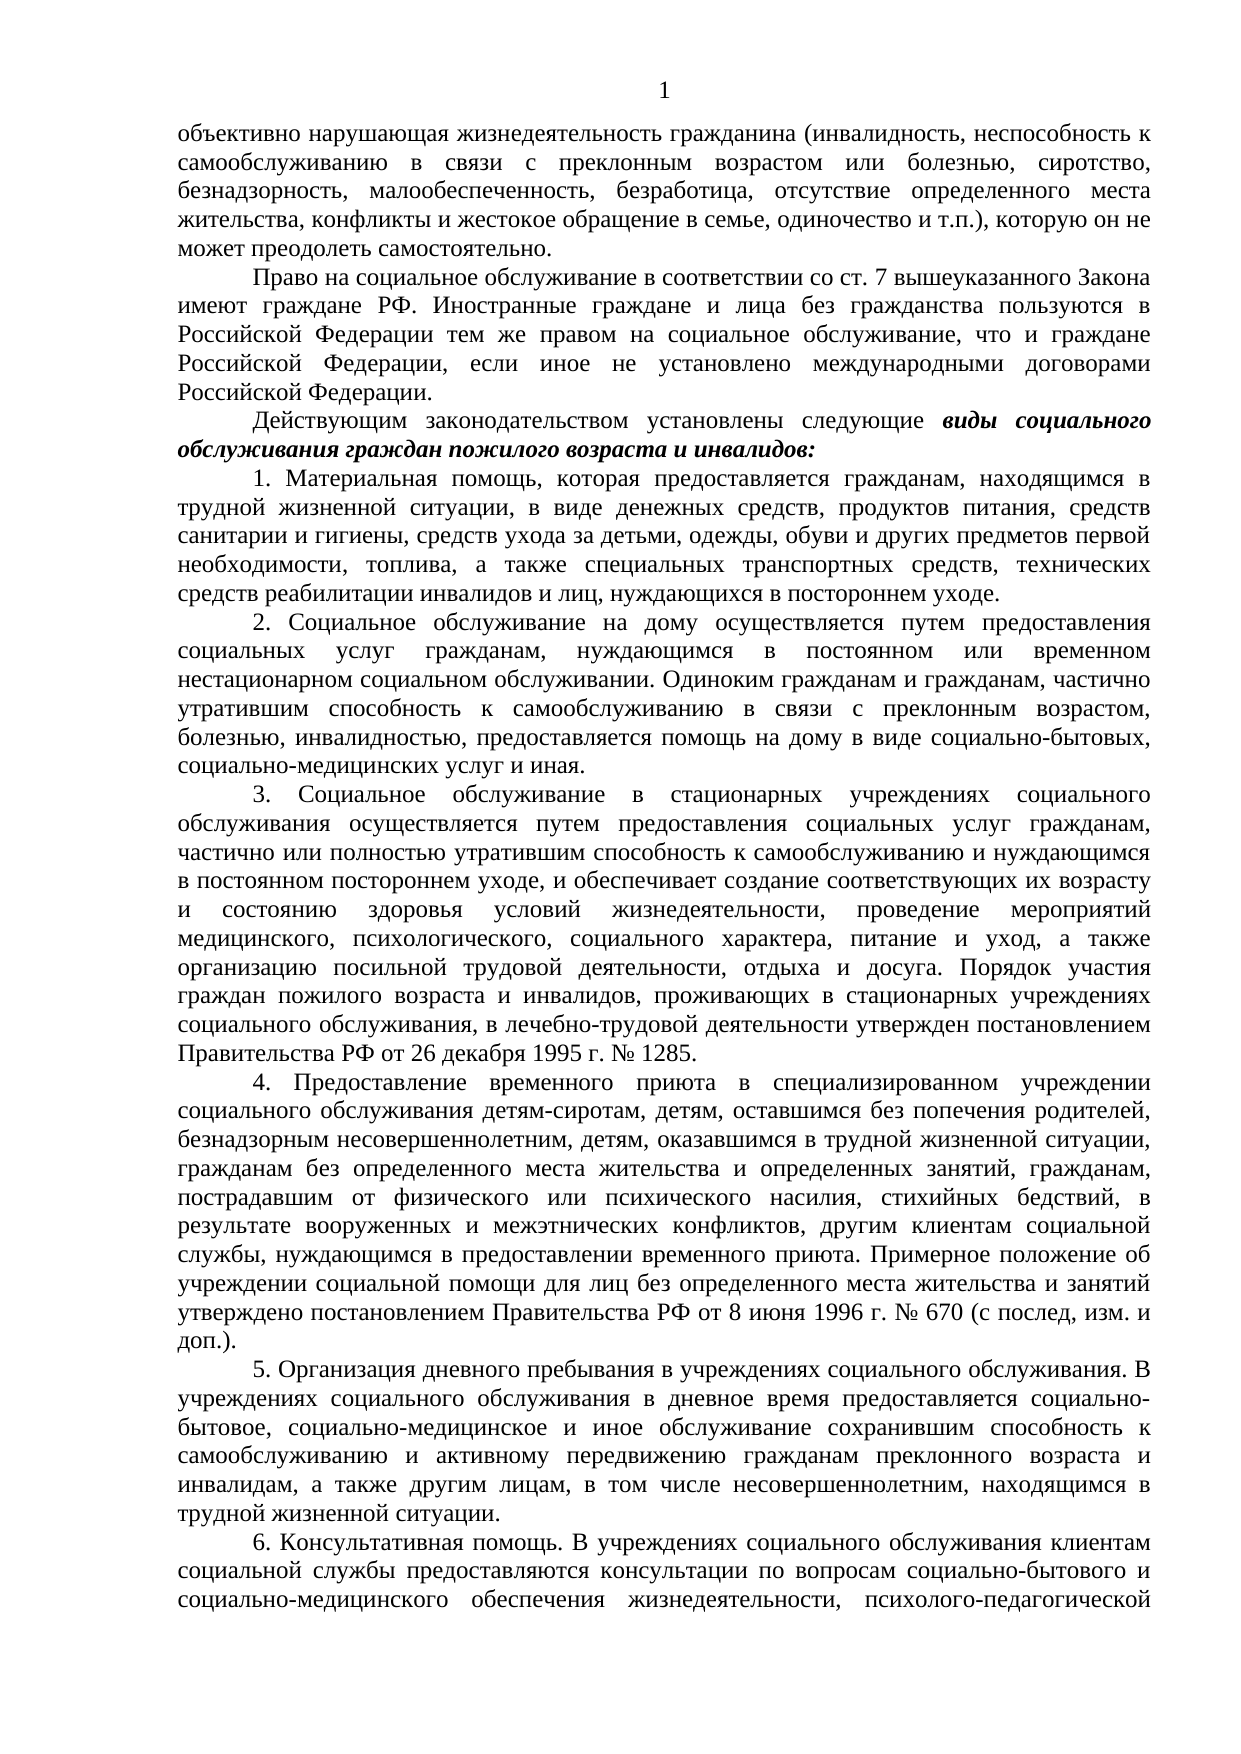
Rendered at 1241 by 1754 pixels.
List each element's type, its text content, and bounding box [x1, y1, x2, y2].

text 3. Социальное обслуживание в стационарных учреждениях социального обслуживания осуществляется путем предоставления социальных услуг гражданам, частично или полностью утратившим способность к самообслуживанию и нуждающимся в постоянном постороннем уходе, и обеспечивает создание соответствующих их возрасту и состоянию здоровья условий жизнедеятельности, проведение мероприятий медицинского, психологического, социального характера, питание и уход, а также организацию посильной трудовой деятельности, отдыха и досуга. Порядок участия граждан пожилого возраста и инвалидов, проживающих в стационарных учреждениях социального обслуживания, в лечебно-трудовой деятельности утвержден постановлением Правительства РФ от 26 декабря 1995 г. № 1285. [177, 779, 1152, 1067]
text Действующим законодательством установлены следующие виды социального обслуживания граждан пожилого возраста и инвалидов: [177, 406, 1152, 463]
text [177, 1527, 1152, 1613]
text 5. Организация дневного пребывания в учреждениях социального обслуживания. В учреждениях социального обслуживания в дневное время предоставляется социально-бытовое, социально-медицинское и иное обслуживание сохранившим способность к самообслуживанию и активному передвижению гражданам преклонного возраста и инвалидам, а также другим лицам, в том числе несовершеннолетним, находящимся в трудной жизненной ситуации. [177, 1354, 1152, 1527]
text 1. Материальная помощь, которая предоставляется гражданам, находящимся в трудной жизненной ситуации, в виде денежных средств, продуктов питания, средств санитарии и гигиены, средств ухода за детьми, одежды, обуви и других предметов первой необходимости, топлива, а также специальных транспортных средств, технических средств реабилитации инвалидов и лиц, нуждающихся в постороннем уходе. [177, 463, 1152, 607]
text Право на социальное обслуживание в соответствии со ст. 7 вышеуказанного Закона имеют граждане РФ. Иностранные граждане и лица без гражданства пользуются в Российской Федерации тем же правом на социальное обслуживание, что и граждане Российской Федерации, если иное не установлено международными договорами Российской Федерации. [177, 262, 1152, 406]
text 4. Предоставление временного приюта в специализированном учреждении социального обслуживания детям-сиротам, детям, оставшимся без попечения родителей, безнадзорным несовершеннолетним, детям, оказавшимся в трудной жизненной ситуации, гражданам без определенного места жительства и определенных занятий, гражданам, пострадавшим от физического или психического насилия, стихийных бедствий, в результате вооруженных и межэтнических конфликтов, другим клиентам социальной службы, нуждающимся в предоставлении временного приюта. Примерное положение об учреждении социальной помощи для лиц без определенного места жительства и занятий утверждено постановлением Правительства РФ от 8 июня 1996 г. № 670 (с послед, изм. и доп.). [177, 1067, 1152, 1354]
text 2. Социальное обслуживание на дому осуществляется путем предоставления социальных услуг гражданам, нуждающимся в постоянном или временном нестационарном социальном обслуживании. Одиноким гражданам и гражданам, частично утратившим способность к самообслуживанию в связи с преклонным возрастом, болезнью, инвалидностью, предоставляется помощь на дому в виде социально-бытовых, социально-медицинских услуг и иная. [177, 607, 1152, 779]
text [177, 118, 1152, 262]
